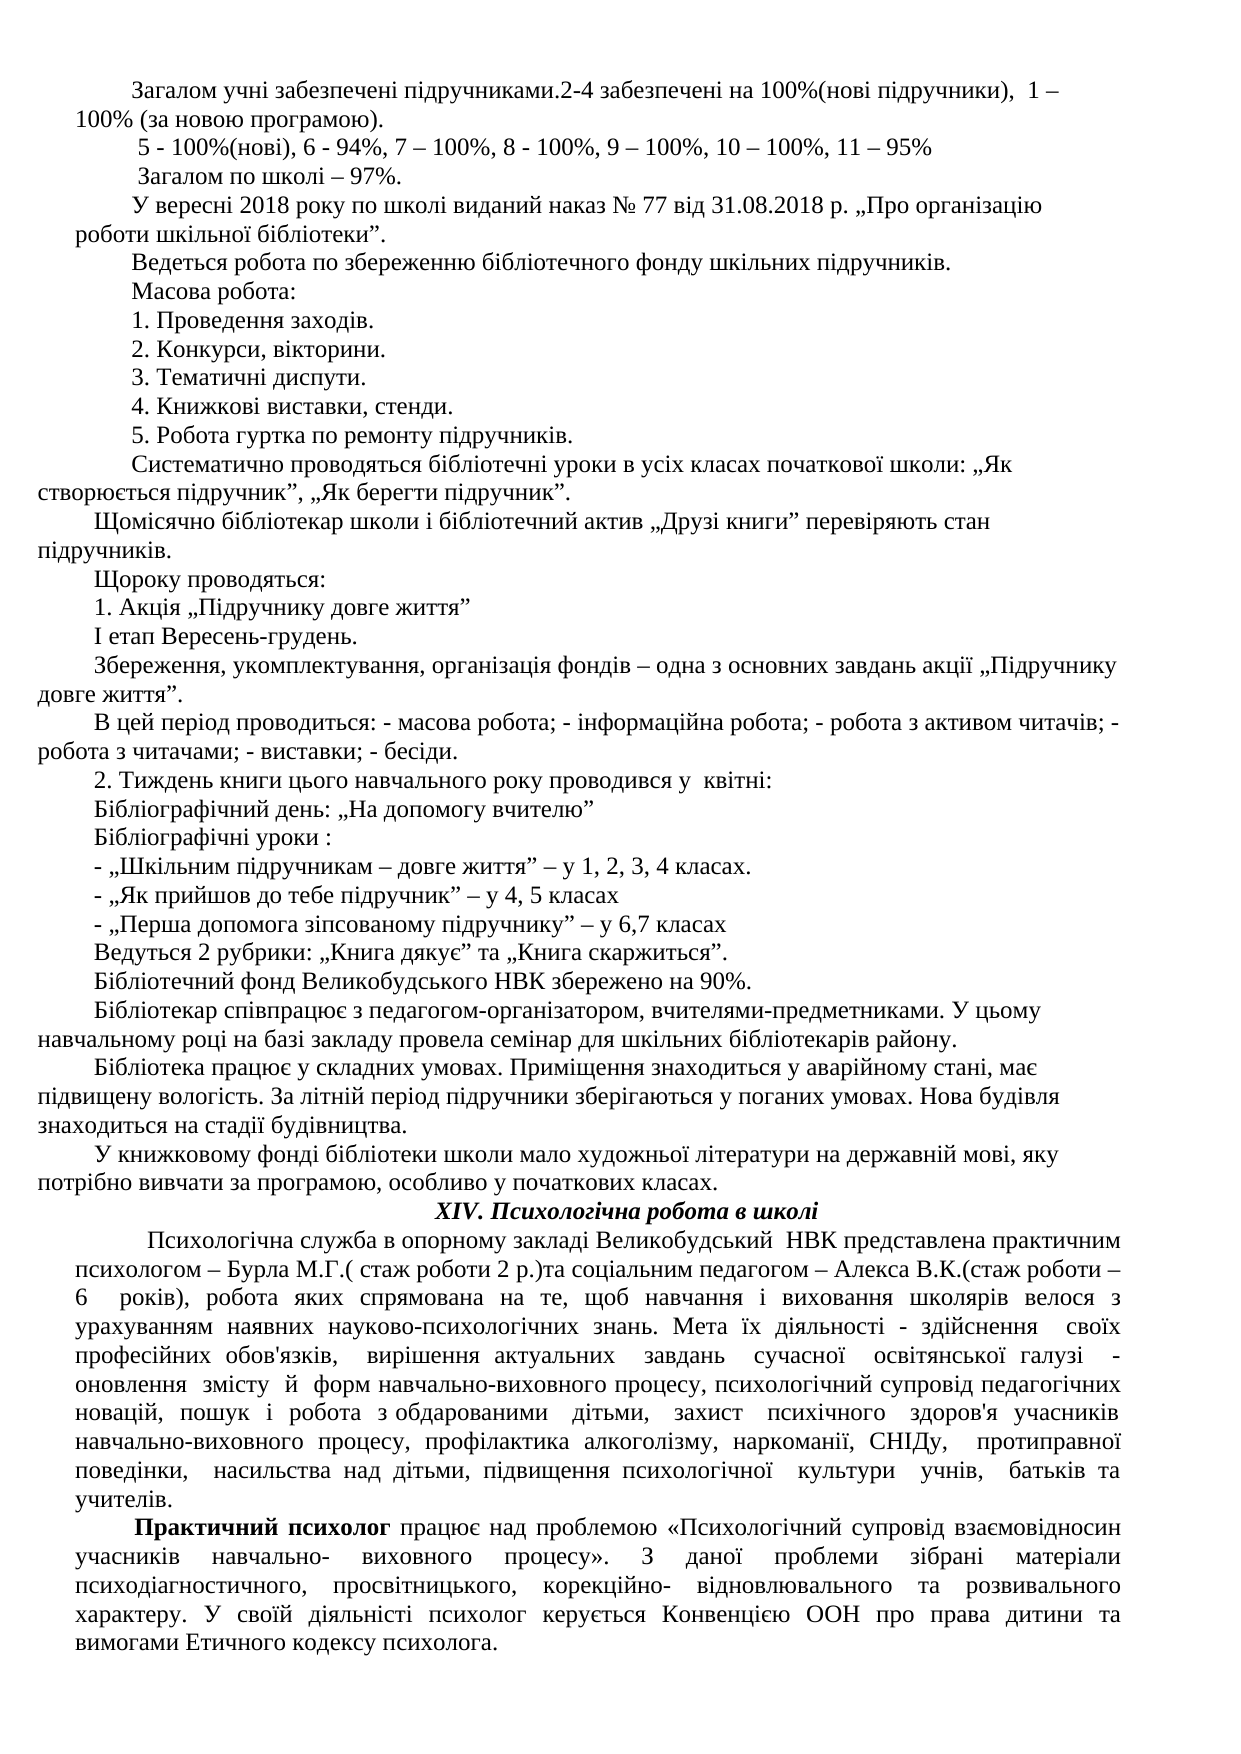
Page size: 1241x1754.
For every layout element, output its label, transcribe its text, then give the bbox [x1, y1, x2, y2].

text Ведеться робота по збереженню бібліотечного фонду шкільних підручників. [75, 247, 1122, 276]
text ХІV. Психологічна робота в школі [75, 1196, 1122, 1225]
text Збереження, укомплектування, організація фондів – одна з основних завдань акції „Підручнику довге життя”. [37, 650, 1122, 707]
text 5 - 100%(нові), 6 - 94%, 7 – 100%, 8 - 100%, 9 – 100%, 10 – 100%, 11 – 95% [75, 132, 1122, 161]
text Ведуться 2 рубрики: „Книга дякує” та „Книга скаржиться”. [37, 937, 1122, 966]
text Бібліотекар співпрацює з педагогом-організатором, вчителями-предметниками. У цьому навчальному році на базі закладу провела семінар для шкільних бібліотекарів району. [37, 995, 1122, 1052]
text 3. Тематичні диспути. [75, 362, 1122, 391]
text - „Перша допомога зіпсованому підручнику” – у 6,7 класах [37, 909, 1122, 937]
text 4. Книжкові виставки, стенди. [75, 391, 1122, 420]
text Масова робота: [75, 276, 1122, 305]
text Систематично проводяться бібліотечні уроки в усіх класах початкової школи: „Як створюється підручник”, „Як берегти підручник”. [37, 449, 1122, 506]
text Бібліографічний день: „На допомогу вчителю” [37, 794, 1122, 822]
text 2. Конкурси, вікторини. [75, 334, 1122, 362]
text Щороку проводяться: [37, 564, 1122, 592]
text 5. Робота гуртка по ремонту підручників. [75, 420, 1122, 449]
text Загалом по школі – 97%. [75, 161, 1122, 190]
text У вересні 2018 року по школі виданий наказ № 77 від 31.08.2018 р. „Про організацію роботи шкільної бібліотеки”. [75, 190, 1122, 247]
text - „Як прийшов до тебе підручник” – у 4, 5 класах [37, 880, 1122, 909]
text Бібліотечний фонд Великобудського НВК збережено на 90%. [37, 966, 1122, 995]
text У книжковому фонді бібліотеки школи мало художньої літератури на державній мові, яку потрібно вивчати за програмою, особливо у початкових класах. [37, 1139, 1122, 1196]
text Бібліографічні уроки : [37, 822, 1122, 851]
text Щомісячно бібліотекар школи і бібліотечний актив „Друзі книги” перевіряють стан підручників. [37, 506, 1122, 564]
text Практичний психолог працює над проблемою «Психологічний супровід взаємовідносин учасників навчально- виховного процесу». З даної проблеми зібрані матеріали психодіагностичного, просвітницького, корекційно- відновлювального та розвивального характеру. У своїй діяльністі психолог керується Конвенцією ООН про права дитини та вимогами Етичного кодексу психолога. [75, 1512, 1122, 1656]
text Бібліотека працює у складних умовах. Приміщення знаходиться у аварійному стані, має підвищену вологість. За літній період підручники зберігаються у поганих умовах. Нова будівля знаходиться на стадії будівництва. [37, 1052, 1122, 1139]
text - „Шкільним підручникам – довге життя” – у 1, 2, 3, 4 класах. [37, 851, 1122, 880]
text Загалом учні забезпечені підручниками.2-4 забезпечені на 100%(нові підручники), 1 – 100% (за новою програмою). [75, 75, 1122, 132]
text Психологічна служба в опорному закладі Великобудський НВК представлена практичним психологом – Бурла М.Г.( стаж роботи 2 р.)та соціальним педагогом – Алекса В.К.(стаж роботи – 6 років), робота яких спрямована на те, щоб навчання і виховання школярів велося з урахуванням наявних науково-психологічних знань. Мета їх діяльності - здійснення своїх професійних обов'язків, вирішення актуальних завдань сучасної освітянської галузі - оновлення змісту й форм навчально-виховного процесу, психологічний супровід педагогічних новацій, пошук і робота з обдарованими дітьми, захист психічного здоров'я учасників навчально-виховного процесу, профілактика алкоголізму, наркоманії, СНІДу, протиправної поведінки, насильства над дітьми, підвищення психологічної культури учнів, батьків та учителів. [75, 1225, 1122, 1512]
text В цей період проводиться: - масова робота; - інформаційна робота; - робота з активом читачів; - робота з читачами; - виставки; - бесіди. [37, 707, 1122, 765]
text 2. Тиждень книги цього навчального року проводився у квітні: [37, 765, 1122, 794]
text 1. Акція „Підручнику довге життя” [37, 592, 1122, 621]
text 1. Проведення заходів. [75, 305, 1122, 334]
text І етап Вересень-грудень. [37, 621, 1122, 650]
